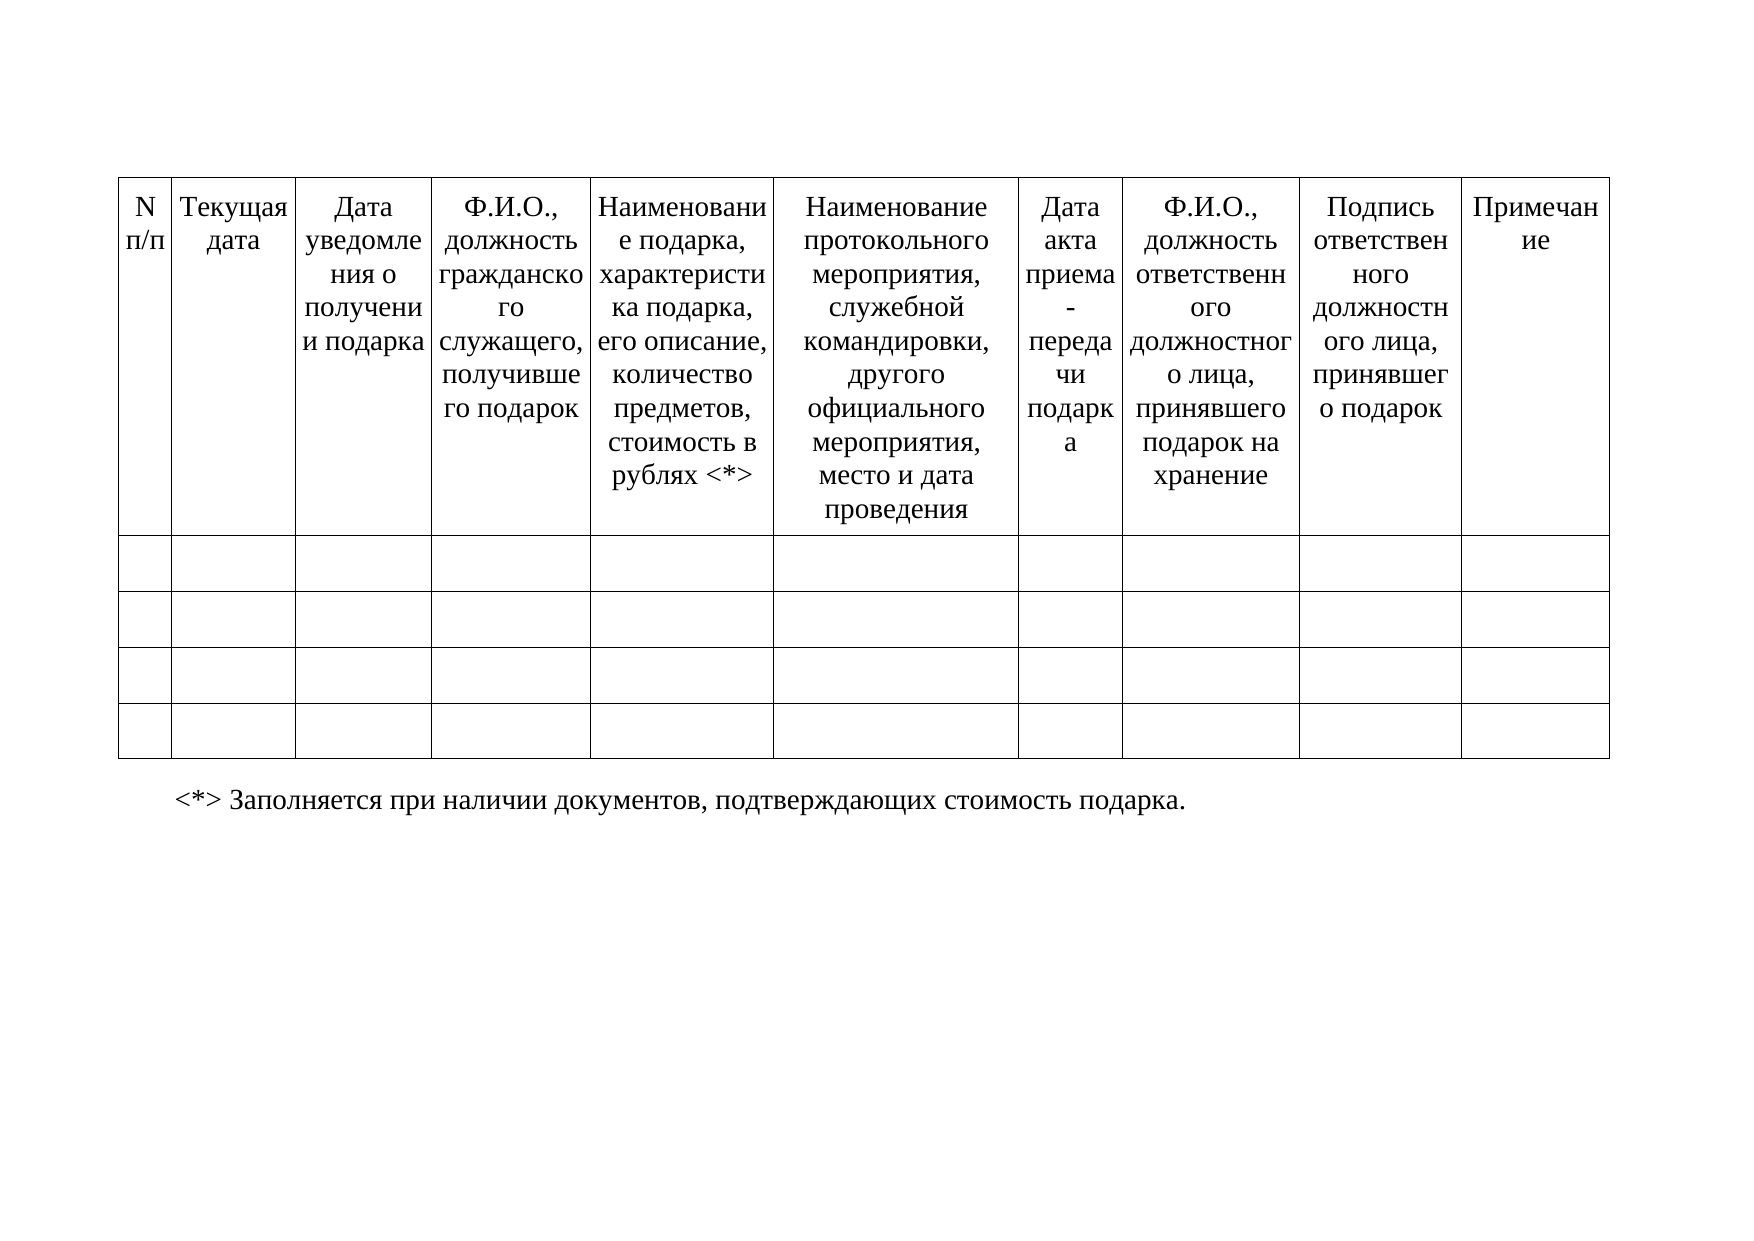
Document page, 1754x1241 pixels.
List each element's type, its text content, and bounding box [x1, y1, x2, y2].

table_cell [1300, 592, 1461, 647]
table_cell [591, 704, 773, 758]
table_cell [119, 648, 171, 702]
table_header Дата акта приема-передачи подарка [1019, 178, 1122, 535]
table_cell [774, 536, 1018, 591]
table_cell [774, 592, 1018, 647]
table_cell [774, 648, 1018, 702]
table_cell [296, 648, 431, 702]
table_cell [296, 536, 431, 591]
table_cell [1123, 648, 1299, 702]
table_cell [119, 592, 171, 647]
table_cell [119, 704, 171, 758]
table_cell [1462, 648, 1609, 702]
table_cell [172, 648, 295, 702]
table_cell [1462, 592, 1609, 647]
table_cell [591, 648, 773, 702]
table_cell [774, 704, 1018, 758]
table_header Подпись ответственного должностного лица, принявшего подарок [1300, 178, 1461, 535]
table_cell [172, 592, 295, 647]
table_cell [591, 592, 773, 647]
table_cell [172, 704, 295, 758]
table_cell [1300, 536, 1461, 591]
table_cell [1019, 648, 1122, 702]
text <*> Заполняется при наличии документов, подтверждающих стоимость подарка. [118, 782, 1636, 816]
table_cell [1462, 704, 1609, 758]
table_header Ф.И.О., должность ответственного должностного лица, принявшего подарок на хранение [1123, 178, 1299, 535]
table_cell [432, 536, 590, 591]
table_cell [432, 592, 590, 647]
table_cell [591, 536, 773, 591]
table_header Дата уведомления о получении подарка [296, 178, 431, 535]
table_header Наименование протокольного мероприятия, служебной командировки, другого официального мероприятия, место и дата проведения [774, 178, 1018, 535]
table_header Ф.И.О., должность гражданского служащего, получившего подарок [432, 178, 590, 535]
table_cell [432, 704, 590, 758]
table_header Примечание [1462, 178, 1609, 535]
table_cell [1300, 704, 1461, 758]
table_cell [1123, 592, 1299, 647]
table_header Наименование подарка, характеристика подарка, его описание, количество предметов, стоимость в рублях <*> [591, 178, 773, 535]
table_cell [432, 648, 590, 702]
table_cell [1300, 648, 1461, 702]
table_cell [119, 536, 171, 591]
table_cell [1019, 592, 1122, 647]
table_cell [1019, 536, 1122, 591]
table_cell [1123, 536, 1299, 591]
table_header N п/п [119, 178, 171, 535]
table_cell [296, 704, 431, 758]
table_cell [1462, 536, 1609, 591]
table_cell [172, 536, 295, 591]
table_header Текущая дата [172, 178, 295, 535]
table_cell [1019, 704, 1122, 758]
table_cell [1123, 704, 1299, 758]
table_cell [296, 592, 431, 647]
